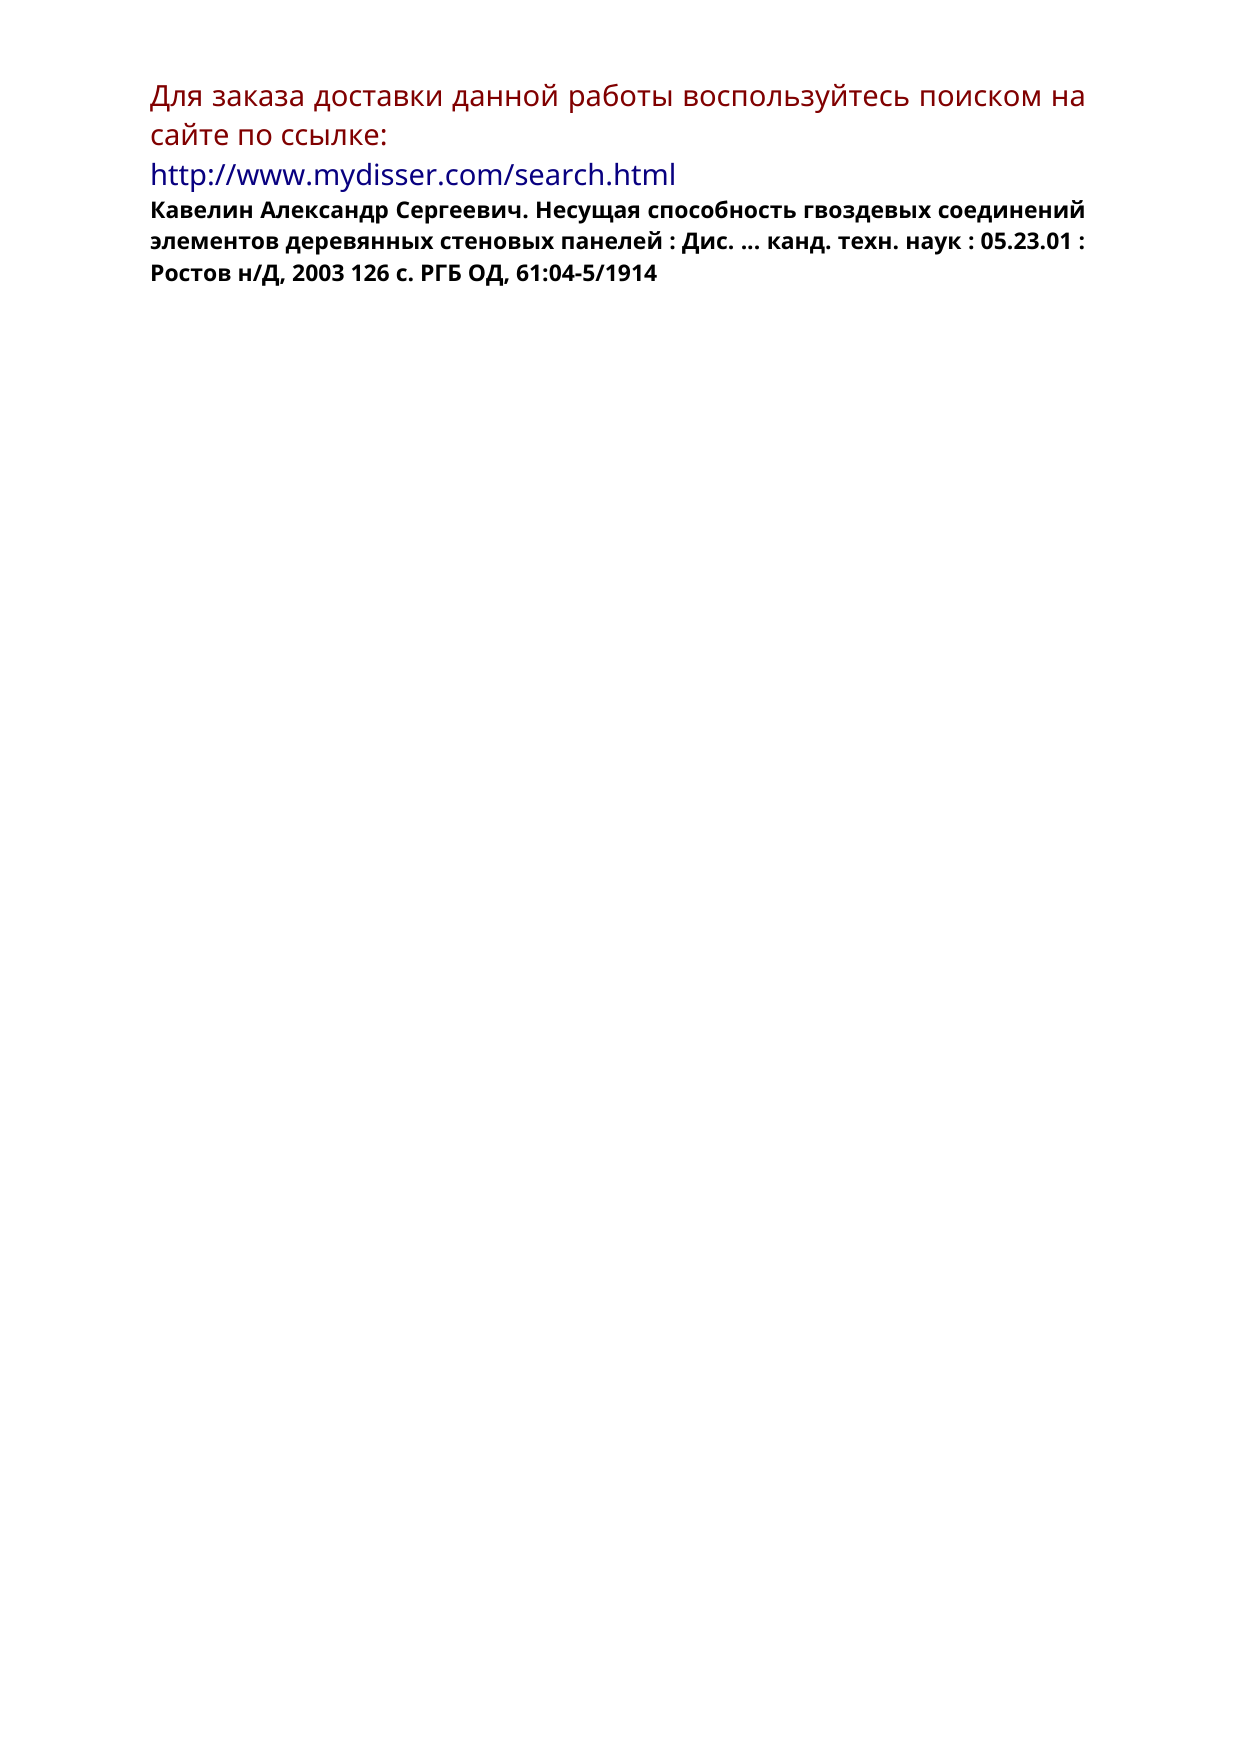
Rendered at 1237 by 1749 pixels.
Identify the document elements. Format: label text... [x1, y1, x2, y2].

text Кавелин Александр Сергеевич. Несущая способность гвоздевых соединений элементов деревянных стеновых панелей : Дис. ... канд. техн. наук : 05.23.01 : Ростов н/Д, 2003 126 c. РГБ ОД, 61:04-5/1914 [150, 194, 1086, 288]
